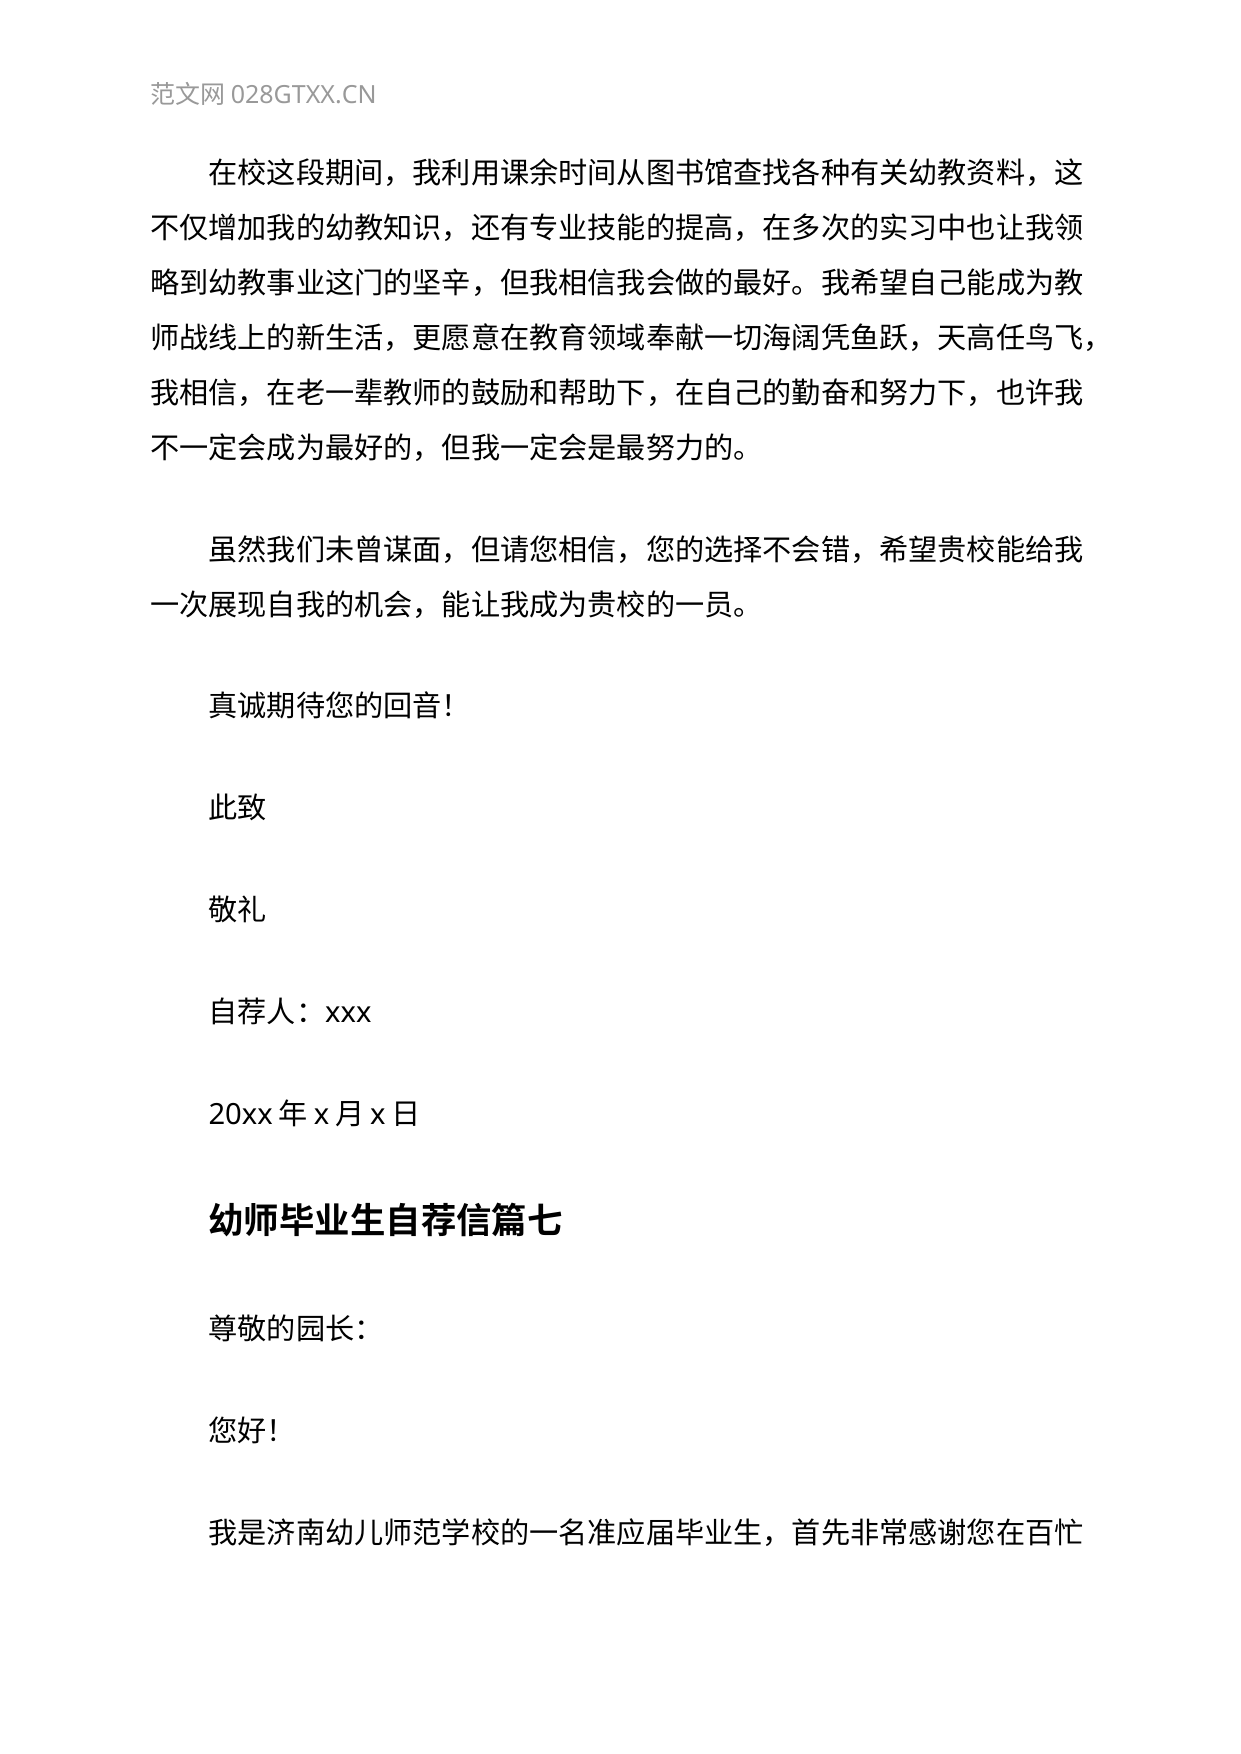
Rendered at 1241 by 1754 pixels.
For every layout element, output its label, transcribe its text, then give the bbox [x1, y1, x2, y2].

text 真诚期待您的回音！ [150, 683, 1090, 725]
text 此致 [150, 785, 1090, 827]
text 20xx年x月x日 [150, 1090, 1090, 1133]
text 您好！ [150, 1407, 1090, 1450]
text 在校这段期间，我利用课余时间从图书馆查找各种有关幼教资料，这不仅增加我的幼教知识，还有专业技能的提高，在多次的实习中也让我领略到幼教事业这门的坚辛，但我相信我会做的最好。我希望自己能成为教师战线上的新生活，更愿意在教育领域奉献一切海阔凭鱼跃，天高任鸟飞，我相信，在老一辈教师的鼓励和帮助下，在自己的勤奋和努力下，也许我不一定会成为最好的，但我一定会是最努力的。 [150, 150, 1090, 467]
text 虽然我们未曾谋面，但请您相信，您的选择不会错，希望贵校能给我一次展现自我的机会，能让我成为贵校的一员。 [150, 526, 1090, 623]
text 尊敬的园长： [150, 1306, 1090, 1348]
text 自荐人：xxx [150, 988, 1090, 1031]
text 敬礼 [150, 886, 1090, 929]
text 幼师毕业生自荐信篇七 [150, 1192, 1090, 1243]
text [150, 1509, 1090, 1551]
